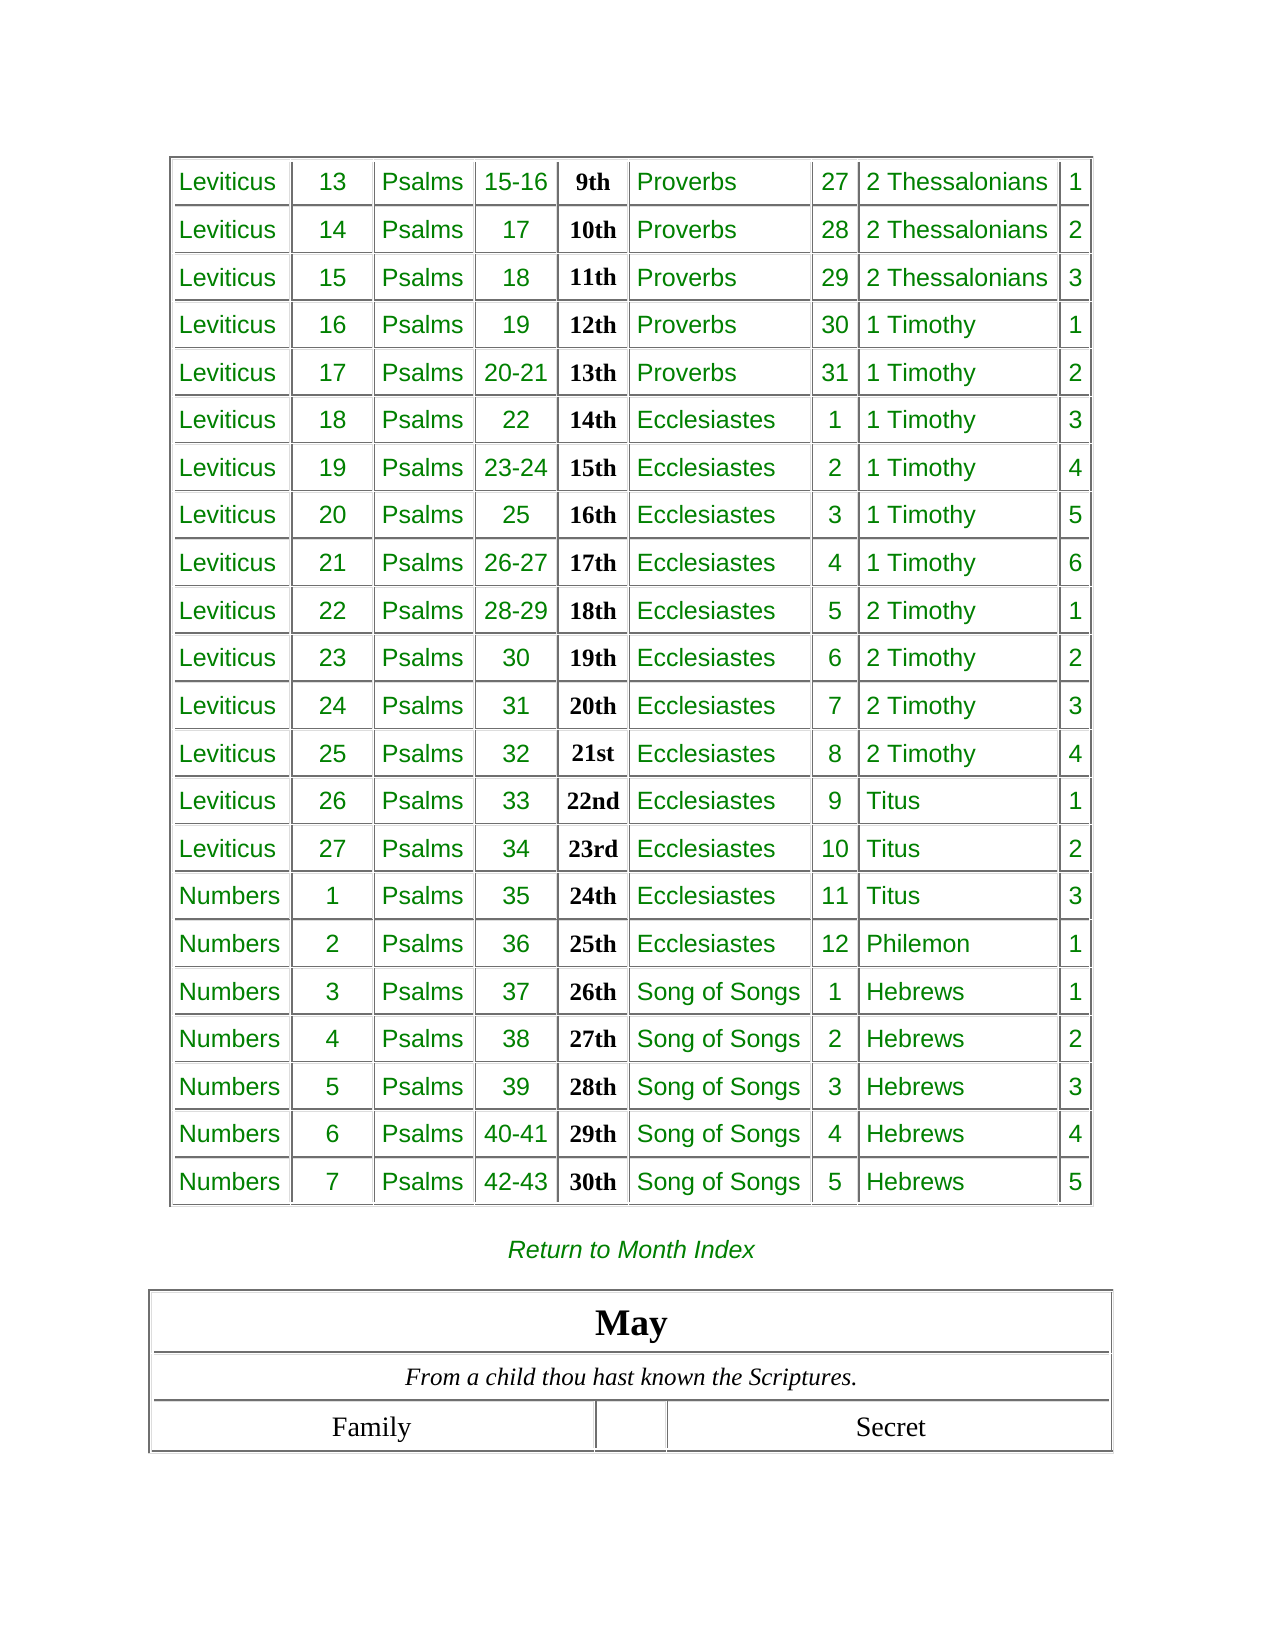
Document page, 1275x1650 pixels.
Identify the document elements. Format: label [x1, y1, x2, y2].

table_header [144, 150, 1119, 1459]
